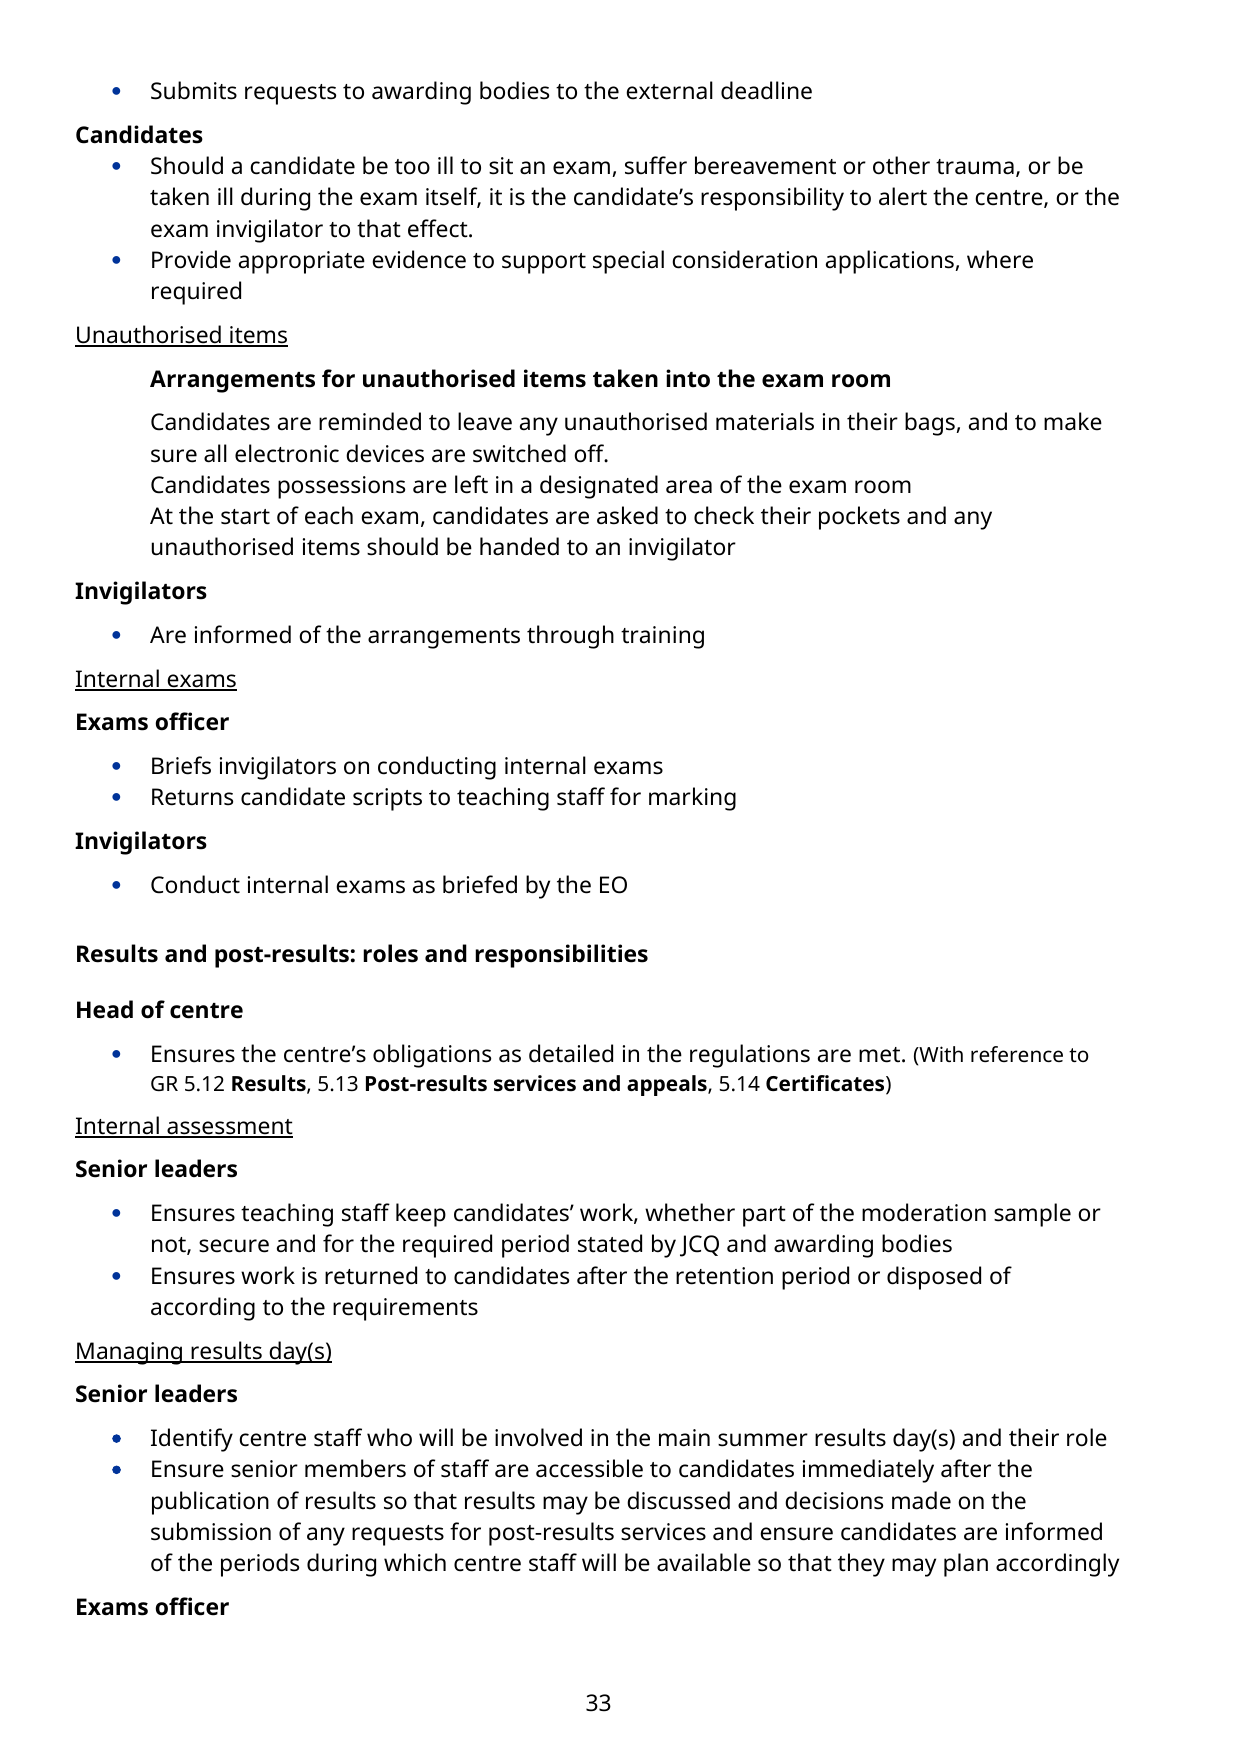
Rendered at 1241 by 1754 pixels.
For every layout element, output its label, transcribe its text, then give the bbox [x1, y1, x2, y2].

subtitle Unauthorised items [75, 319, 1122, 350]
subtitle Results and post-results: roles and responsibilities [75, 937, 1122, 969]
list Ensures the centre’s obligations as detailed in the regulations are met. (With reference to GR 5.12 Results, 5.13 Post-results services and appeals, 5.14 Certificates) [112, 1037, 1122, 1097]
list Identify centre staff who will be involved in the main summer results day(s) and their role [112, 1422, 1122, 1453]
list Returns candidate scripts to teaching staff for marking [112, 781, 1122, 812]
text Senior leaders [75, 1153, 1122, 1185]
list Ensures teaching staff keep candidates’ work, whether part of the moderation sample or not, secure and for the required period stated by JCQ and awarding bodies [112, 1197, 1122, 1260]
list Should a candidate be too ill to sit an exam, suffer bereavement or other trauma, or be taken ill during the exam itself, it is the candidate’s responsibility to alert the centre, or the exam invigilator to that effect. [112, 150, 1122, 244]
text Senior leaders [75, 1378, 1122, 1410]
list Submits requests to awarding bodies to the external deadline [112, 75, 1122, 106]
text At the start of each exam, candidates are asked to check their pockets and any unauthorised items should be handed to an invigilator [150, 500, 1122, 562]
subtitle Arrangements for unauthorised items taken into the exam room [150, 362, 1122, 394]
text Candidates [75, 119, 1122, 150]
list Ensure senior members of staff are accessible to candidates immediately after the publication of results so that results may be discussed and decisions made on the submission of any requests for post-results services and ensure candidates are informed of the periods during which centre staff will be available so that they may plan accordingly [112, 1453, 1122, 1578]
text Exams officer [75, 1591, 1122, 1622]
list Ensures work is returned to candidates after the retention period or disposed of according to the requirements [112, 1260, 1122, 1322]
list Conduct internal exams as briefed by the EO [112, 869, 1122, 900]
text Head of centre [75, 994, 1122, 1025]
text Candidates are reminded to leave any unauthorised materials in their bags, and to make sure all electronic devices are switched off. [150, 406, 1122, 469]
text Invigilators [75, 825, 1122, 856]
subtitle Managing results day(s) [75, 1335, 1122, 1366]
text Exams officer [75, 706, 1122, 737]
subtitle Internal assessment [75, 1110, 1122, 1141]
list Briefs invigilators on conducting internal exams [112, 750, 1122, 781]
text Candidates possessions are left in a designated area of the exam room [75, 469, 1122, 500]
list Provide appropriate evidence to support special consideration applications, where required [112, 244, 1122, 306]
list Are informed of the arrangements through training [112, 619, 1122, 650]
subtitle Internal exams [75, 662, 1122, 694]
text Invigilators [75, 575, 1122, 606]
